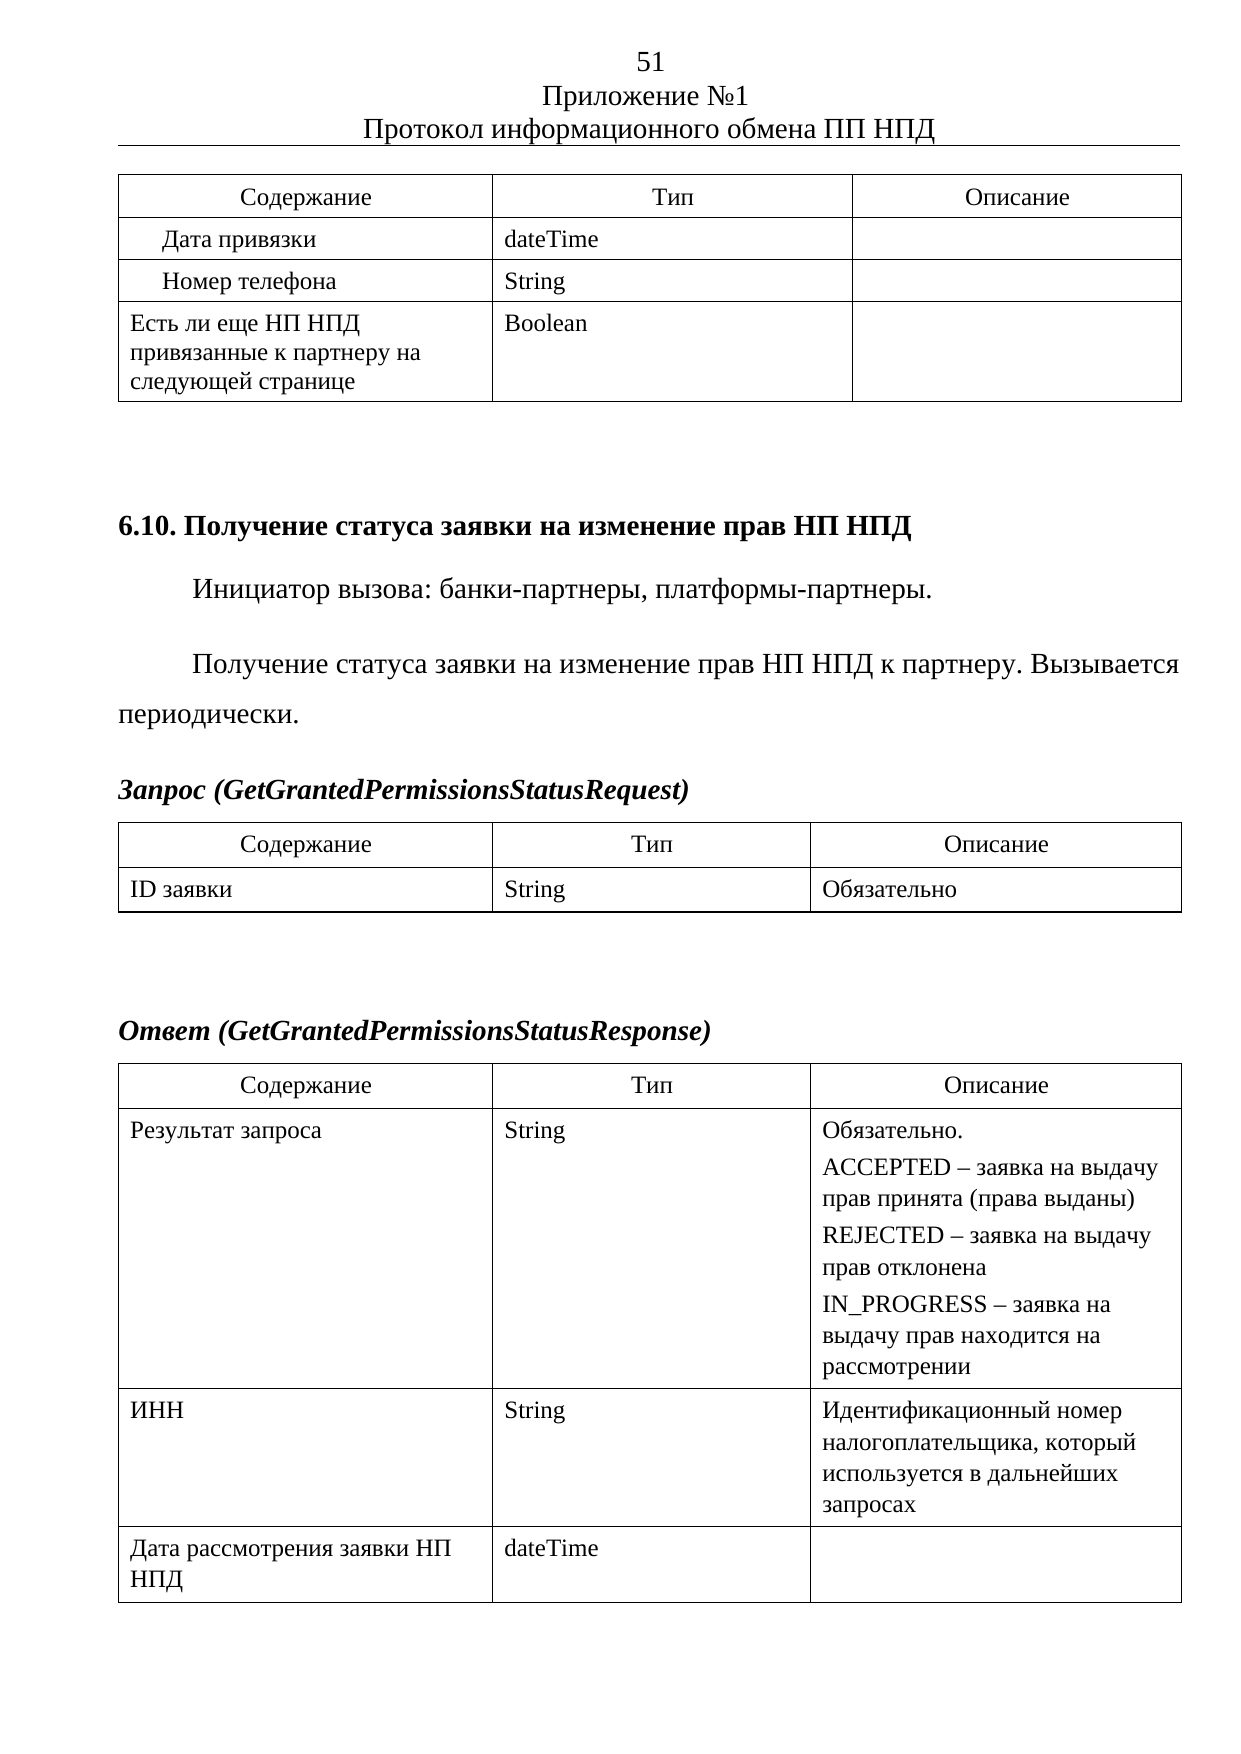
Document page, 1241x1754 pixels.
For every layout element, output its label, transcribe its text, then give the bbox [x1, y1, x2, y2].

table_header Содержание [119, 1064, 492, 1108]
table_cell [853, 260, 1181, 301]
table_cell String [493, 260, 852, 301]
table_cell [853, 302, 1181, 401]
table_cell Идентификационный номер налогоплательщика, который используется в дальнейших запросах [811, 1389, 1181, 1526]
text Ответ (GetGrantedPermissionsStatusResponse) [118, 1013, 1181, 1046]
table_header Тип [493, 1064, 810, 1108]
table_header Описание [853, 175, 1181, 217]
table_cell Boolean [493, 302, 852, 401]
table_cell String [493, 1109, 810, 1388]
table_header Тип [493, 175, 852, 217]
table_cell Обязательно [811, 868, 1181, 911]
table_header Тип [493, 823, 810, 867]
table_header Описание [811, 1064, 1181, 1108]
table_cell Номер телефона [119, 260, 492, 301]
table_cell ИНН [119, 1389, 492, 1526]
table_cell Результат запроса [119, 1109, 492, 1388]
table_cell String [493, 1389, 810, 1526]
table_cell Обязательно. ACCEPTED – заявка на выдачу прав принята (права выданы) REJECTED – заявка на выдачу прав отклонена IN_PROGRESS – заявка на выдачу прав находится на рассмотрении [811, 1109, 1181, 1388]
table_cell dateTime [493, 218, 852, 259]
table_header Описание [811, 823, 1181, 867]
text Получение статуса заявки на изменение прав НП НПД к партнеру. Вызывается периодически. [118, 646, 1181, 730]
table_cell String [493, 868, 810, 911]
text Инициатор вызова: банки-партнеры, платформы-партнеры. [118, 571, 1181, 604]
table_cell [853, 218, 1181, 259]
table_cell Дата рассмотрения заявки НП НПД [119, 1527, 492, 1602]
table_cell Дата привязки [119, 218, 492, 259]
subtitle Получение статуса заявки на изменение прав НП НПД [118, 508, 1181, 542]
table_cell Есть ли еще НП НПД привязанные к партнеру на следующей странице [119, 302, 492, 401]
table_header Содержание [119, 823, 492, 867]
table_cell dateTime [493, 1527, 810, 1602]
table_cell [811, 1527, 1181, 1602]
text Запрос (GetGrantedPermissionsStatusRequest) [118, 772, 1181, 806]
table_header Содержание [119, 175, 492, 217]
table_cell ID заявки [119, 868, 492, 911]
